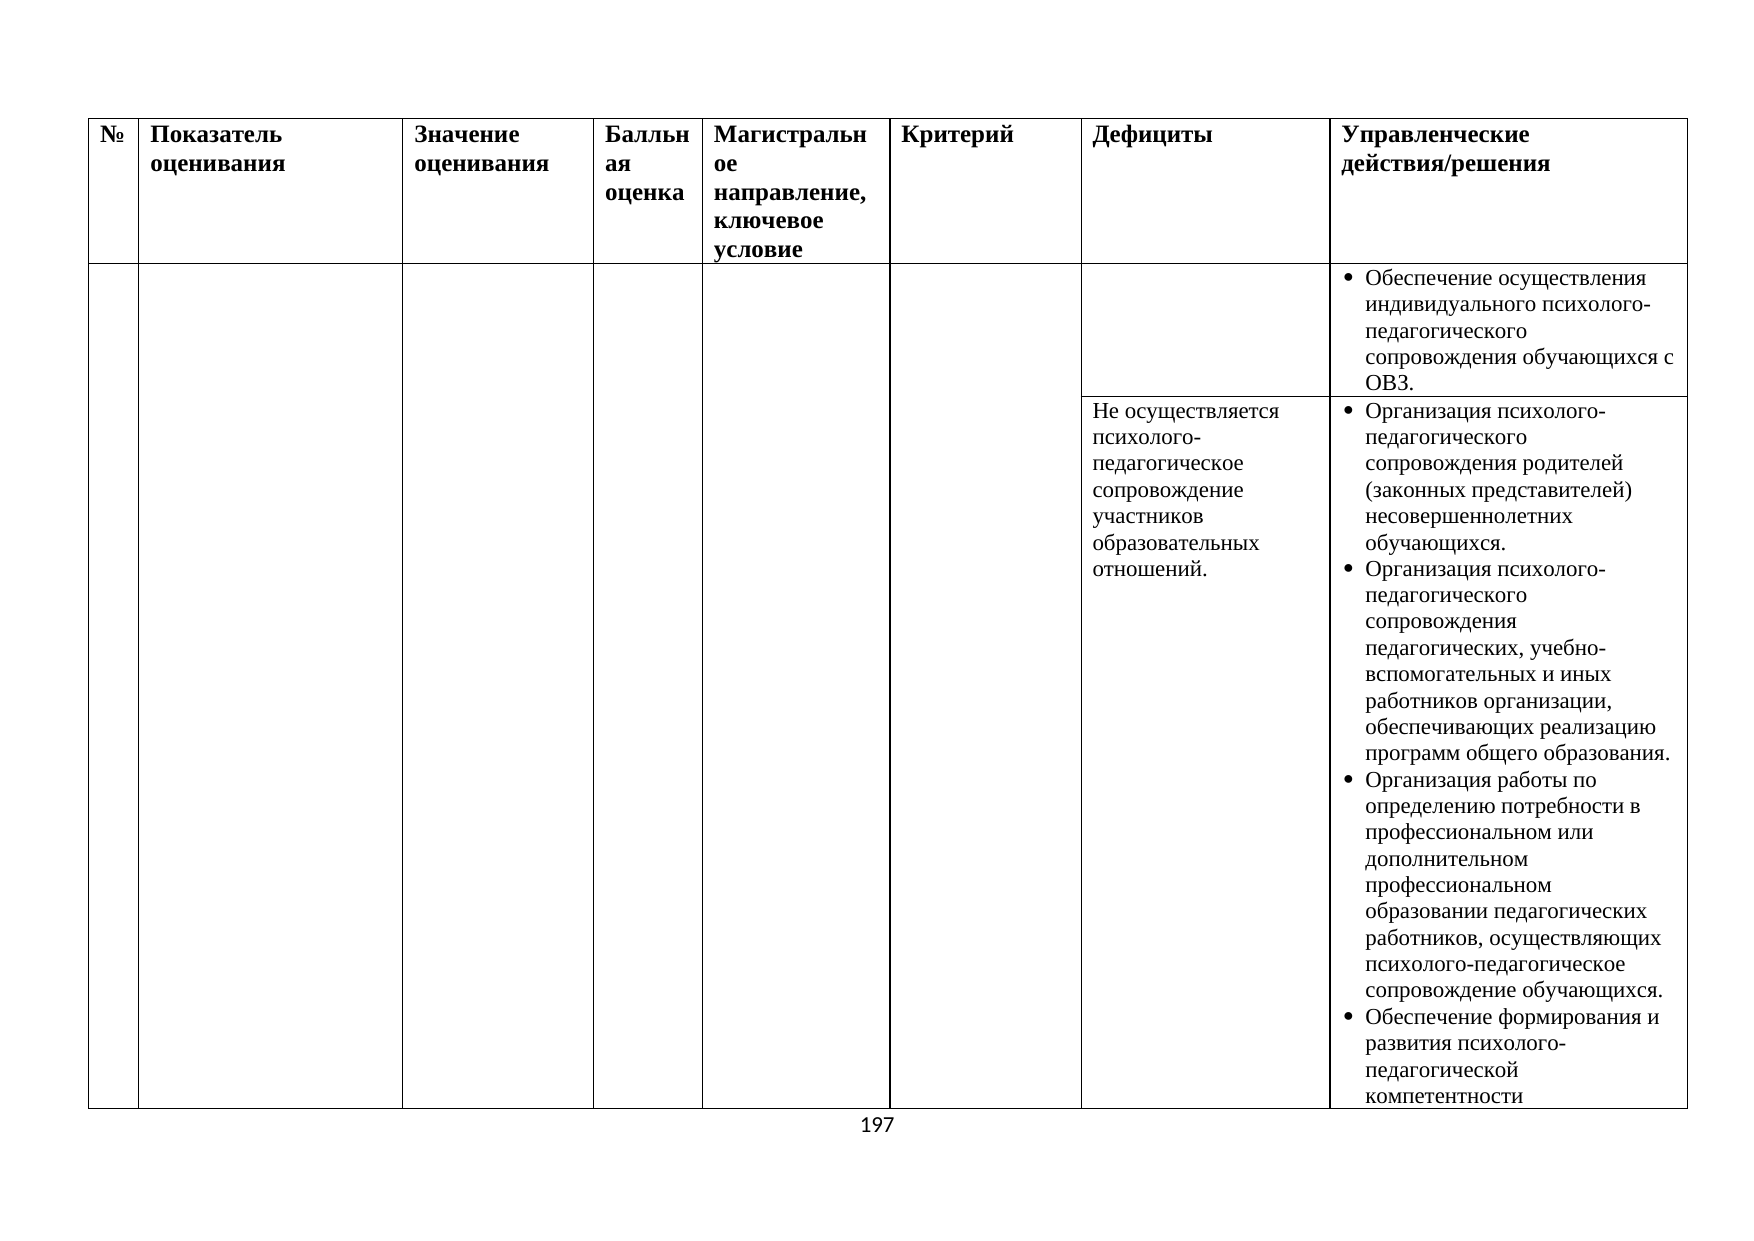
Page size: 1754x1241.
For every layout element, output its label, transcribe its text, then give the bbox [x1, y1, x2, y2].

table_header Балльная оценка [594, 119, 702, 263]
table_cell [1331, 397, 1687, 1108]
table_header Управленческие действия/решения [1331, 119, 1687, 263]
table_header Показатель оценивания [139, 119, 402, 263]
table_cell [1082, 397, 1329, 1108]
table_header № [89, 119, 138, 263]
table_header Критерий [891, 119, 1081, 263]
table_header Магистральное направление, ключевое условие [703, 119, 889, 263]
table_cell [1331, 264, 1687, 396]
table_header Дефициты [1082, 119, 1329, 263]
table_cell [1082, 264, 1329, 396]
table_header Значение оценивания [403, 119, 593, 263]
